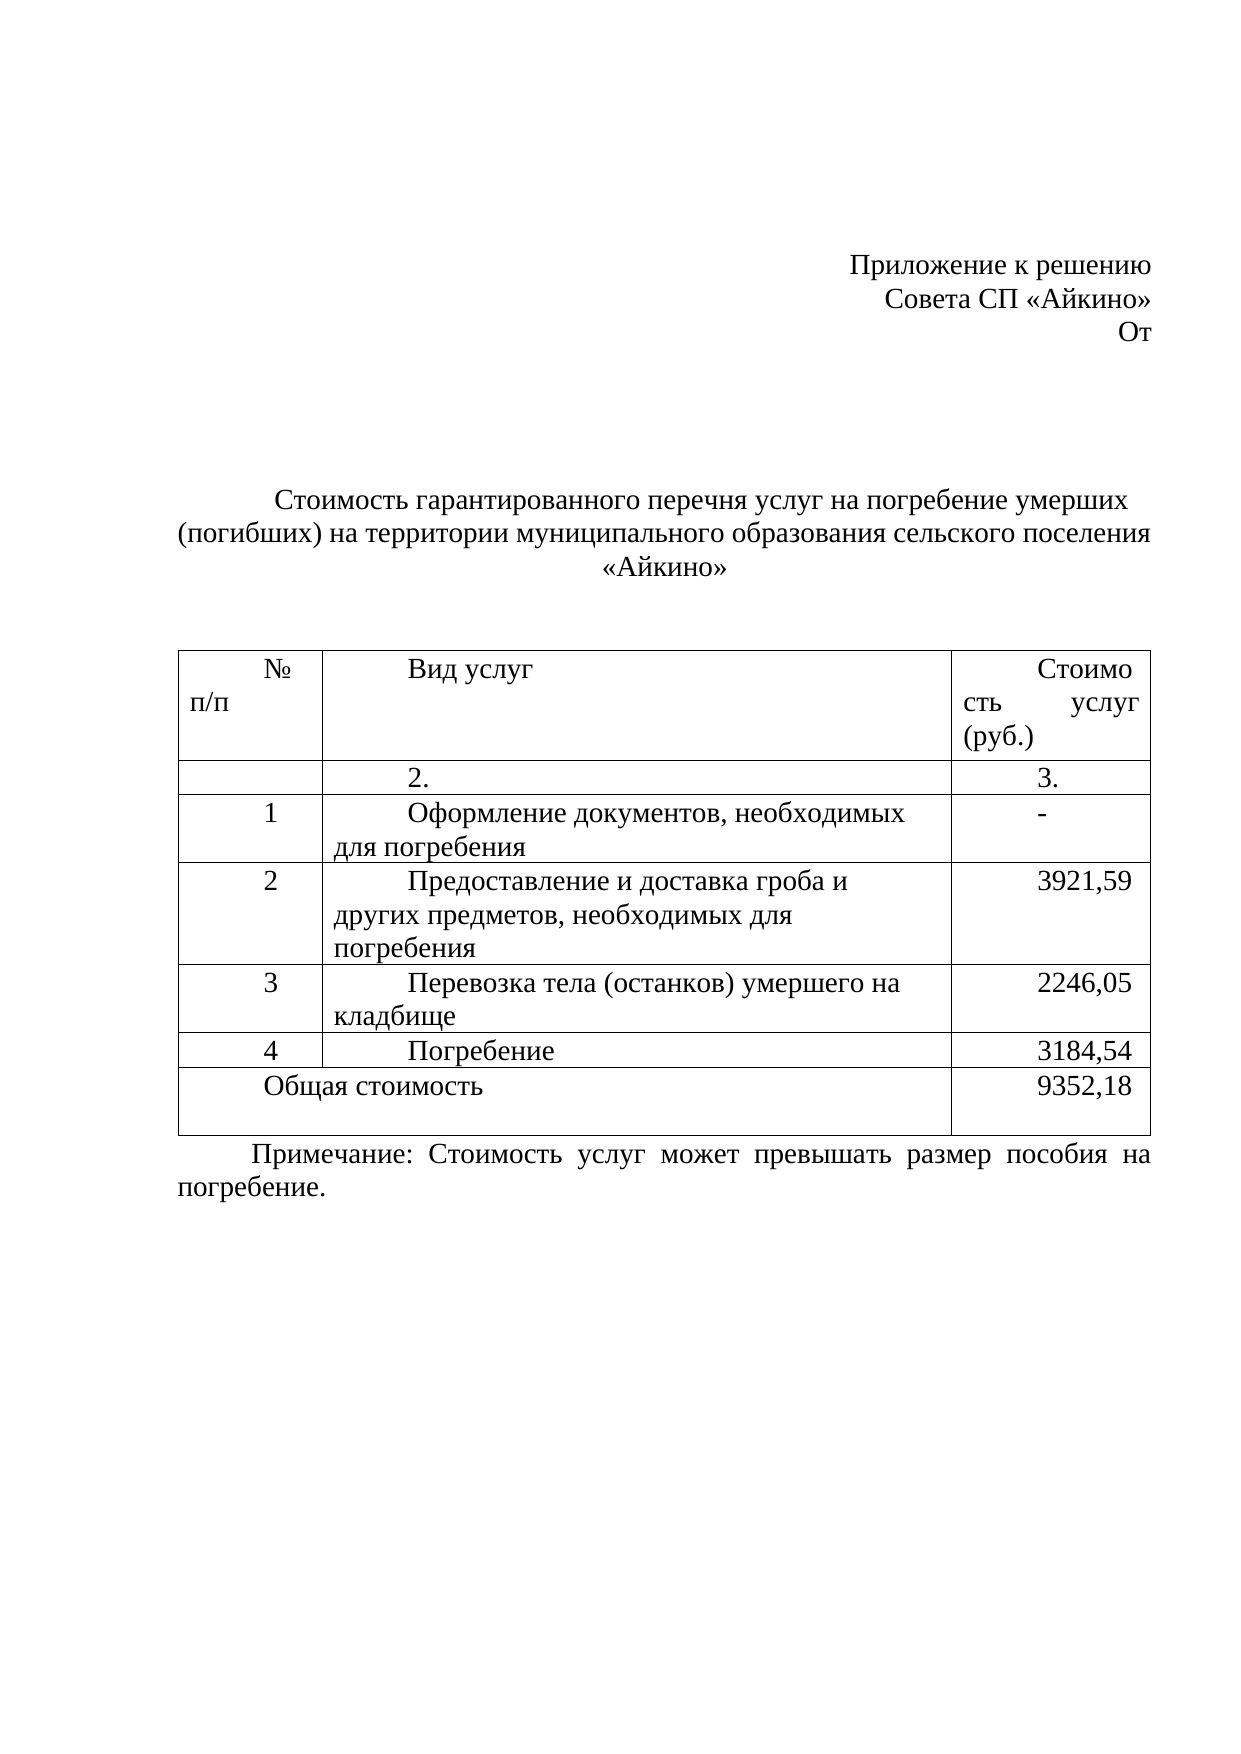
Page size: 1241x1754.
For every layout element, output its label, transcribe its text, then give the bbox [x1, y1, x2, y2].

table_cell [179, 761, 322, 794]
table_header Вид услуг [323, 651, 951, 759]
table_cell Погребение [323, 1033, 951, 1067]
table_cell Оформление документов, необходимых для погребения [323, 795, 951, 862]
table_cell 3 [179, 965, 322, 1032]
text Примечание: Стоимость услуг может превышать размер пособия на погребение. [177, 1136, 1152, 1203]
table_cell 3. [952, 761, 1150, 794]
text Совета СП «Айкино» [177, 281, 1152, 314]
table_header № п/п [179, 651, 322, 759]
table_cell 2. [323, 761, 951, 794]
table_header Стоимость услуг (руб.) [952, 651, 1150, 759]
table_cell 9352,18 [952, 1068, 1150, 1135]
table_cell 2246,05 [952, 965, 1150, 1032]
table_cell Общая стоимость [179, 1068, 951, 1135]
text Стоимость гарантированного перечня услуг на погребение умерших (погибших) на территории муниципального образования сельского поселения «Айкино» [177, 482, 1152, 583]
table_cell Предоставление и доставка гроба и других предметов, необходимых для погребения [323, 863, 951, 964]
table_cell 2 [179, 863, 322, 964]
text От [177, 314, 1152, 348]
table_cell 1 [179, 795, 322, 862]
table_cell 4 [179, 1033, 322, 1067]
table_cell 3184,54 [952, 1033, 1150, 1067]
table_cell Перевозка тела (останков) умершего на кладбище [323, 965, 951, 1032]
table_cell - [952, 795, 1150, 862]
text Приложение к решению [177, 247, 1152, 281]
table_cell 3921,59 [952, 863, 1150, 964]
